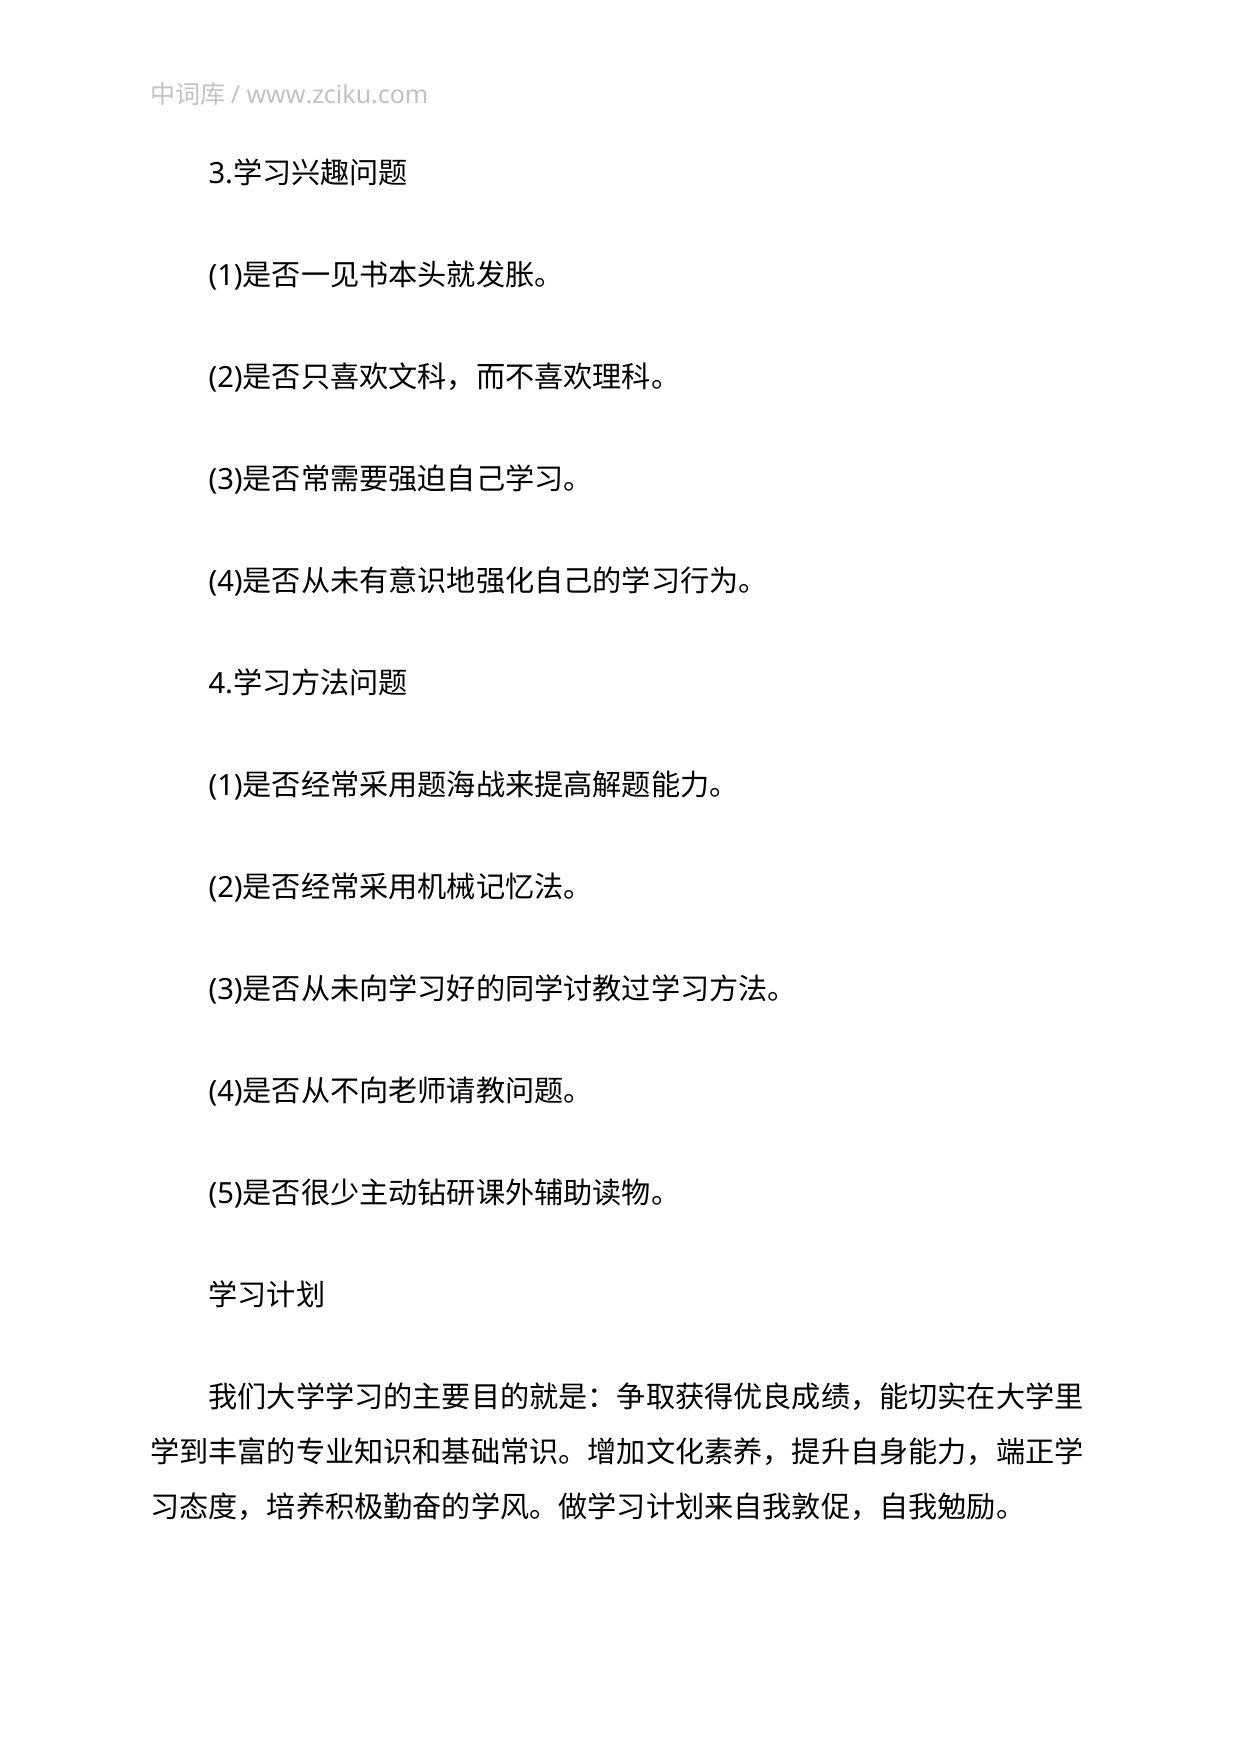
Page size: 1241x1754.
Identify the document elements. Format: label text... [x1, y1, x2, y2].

text (4)是否从不向老师请教问题。 [150, 1068, 1090, 1110]
text 3.学习兴趣问题 [150, 150, 1090, 192]
text (2)是否经常采用机械记忆法。 [150, 864, 1090, 906]
text (3)是否常需要强迫自己学习。 [150, 456, 1090, 498]
text (1)是否一见书本头就发胀。 [150, 252, 1090, 294]
text (1)是否经常采用题海战来提高解题能力。 [150, 762, 1090, 804]
text 我们大学学习的主要目的就是：争取获得优良成绩，能切实在大学里学到丰富的专业知识和基础常识。增加文化素养，提升自身能力，端正学习态度，培养积极勤奋的学风。做学习计划来自我敦促，自我勉励。 [150, 1373, 1090, 1526]
text (5)是否很少主动钻研课外辅助读物。 [150, 1170, 1090, 1212]
text 4.学习方法问题 [150, 660, 1090, 702]
text (2)是否只喜欢文科，而不喜欢理科。 [150, 354, 1090, 396]
text 学习计划 [150, 1272, 1090, 1314]
text (3)是否从未向学习好的同学讨教过学习方法。 [150, 966, 1090, 1008]
text (4)是否从未有意识地强化自己的学习行为。 [150, 558, 1090, 600]
